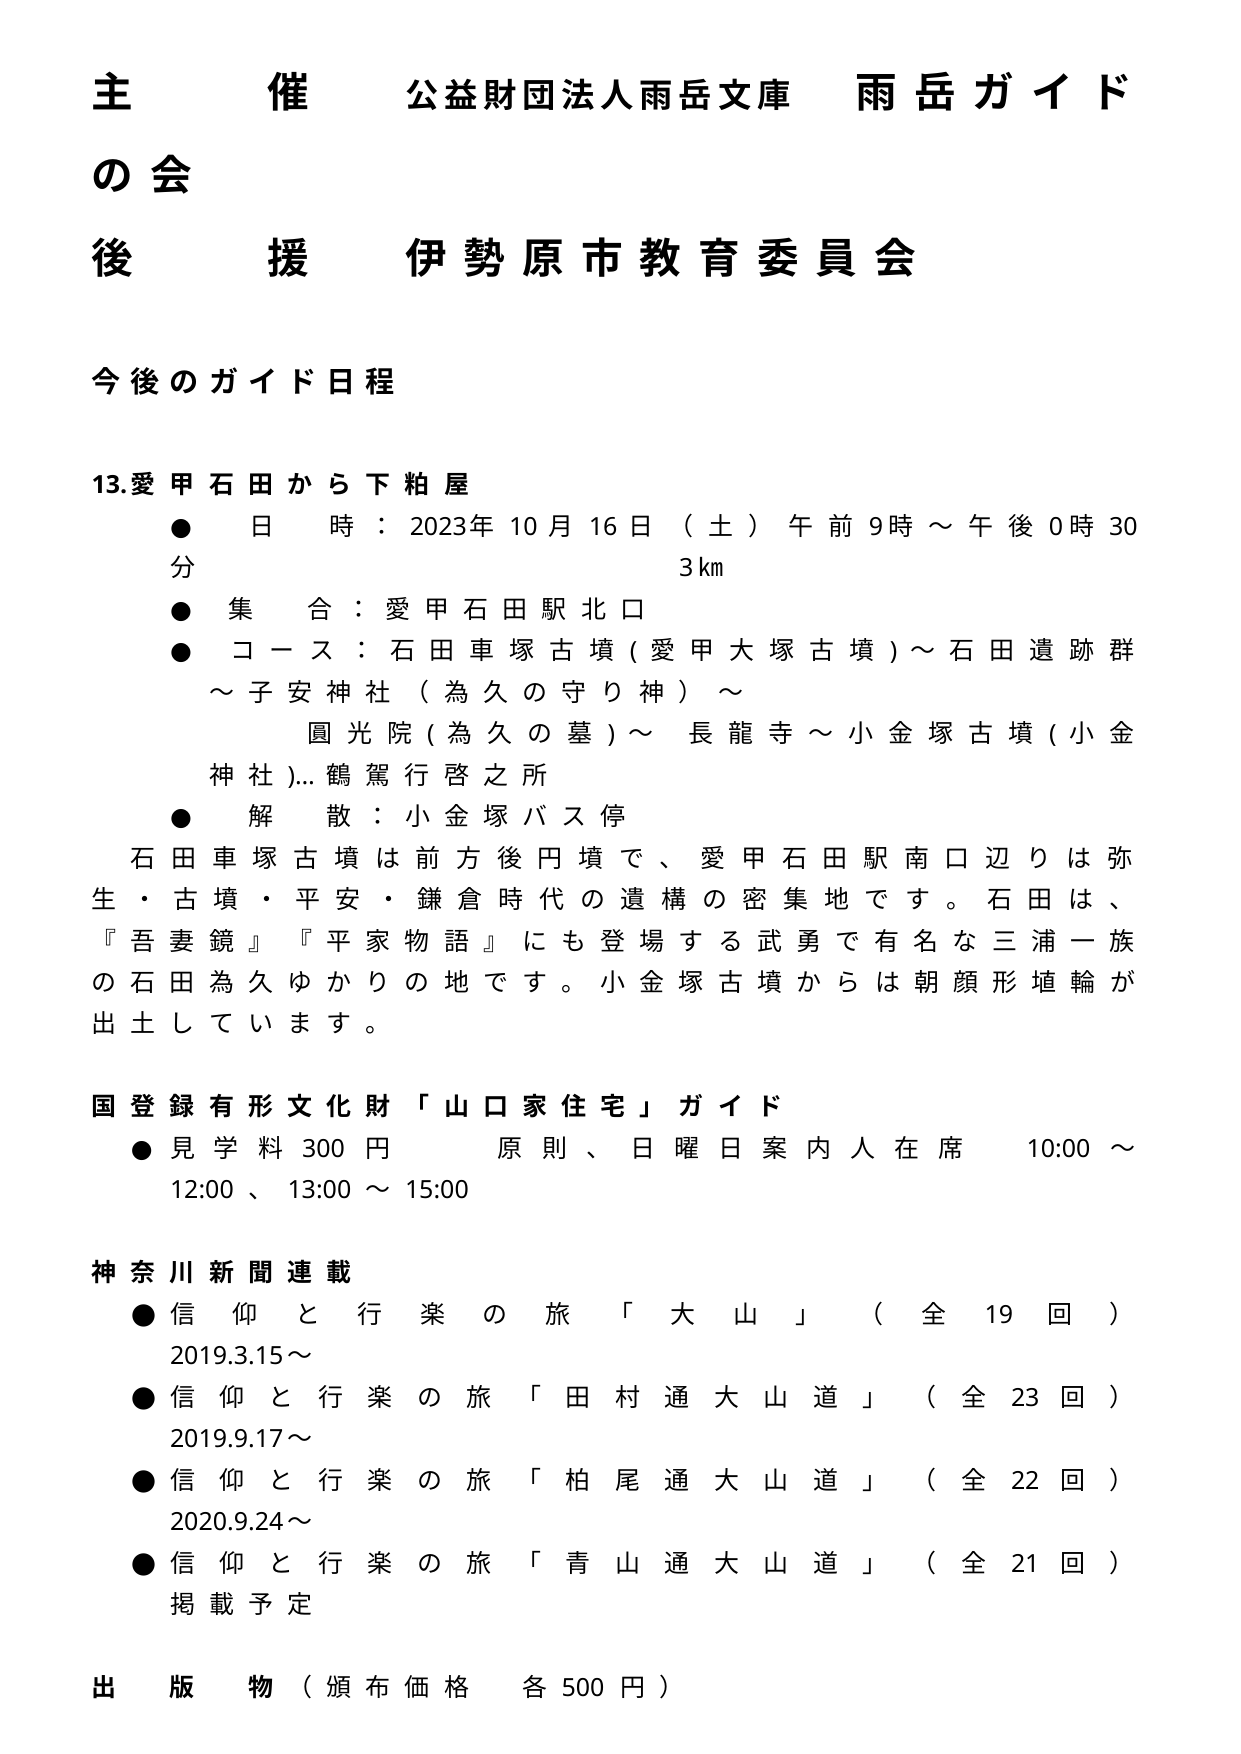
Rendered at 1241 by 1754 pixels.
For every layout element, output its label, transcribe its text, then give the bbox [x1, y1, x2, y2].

list 信仰と行楽の旅「田村通大山道」（全23回） 2019.9.17～ [121, 1374, 1149, 1457]
list コース：石田車塚古墳(愛甲大塚古墳)～石田遺跡群～子安神社（為久の守り神）～ [165, 628, 1149, 711]
text 神奈川新聞連載 [91, 1250, 1149, 1292]
text 石田車塚古墳は前方後円墳で、愛甲石田駅南口辺りは弥生・古墳・平安・鎌倉時代の遺構の密集地です。石田は、『吾妻鏡』『平家物語』にも登場する武勇で有名な三浦一族の石田為久ゆかりの地です。小金塚古墳からは朝顔形埴輪が出土しています。 [91, 836, 1149, 1043]
text 主 催 公益財団法人雨岳文庫 雨岳ガイドの会 [91, 48, 1149, 214]
list 信仰と行楽の旅「柏尾通大山道」（全22回） 2020.9.24～ [121, 1457, 1149, 1540]
text ● 解 散：小金塚バス停 [165, 794, 1149, 836]
text ● 日 時：2023年10月16日（土）午前9時～午後0時30分 3㎞ [165, 504, 1149, 587]
text 後 援 伊勢原市教育委員会 [91, 214, 1149, 297]
text 13.愛甲石田から下粕屋 [91, 462, 1149, 504]
text 出 版 物（頒布価格 各500円） [91, 1665, 1149, 1706]
text 今後のガイド日程 [91, 338, 1149, 421]
list 見学料300円 原則、日曜日案内人在席 10:00～12:00、13:00～15:00 [121, 1126, 1149, 1209]
list 信仰と行楽の旅「青山通大山道」（全21回） 掲載予定 [121, 1540, 1149, 1623]
list 信仰と行楽の旅「大山」（全19回） 2019.3.15～ [121, 1292, 1149, 1374]
list 集 合：愛甲石田駅北口 [165, 587, 1149, 628]
text 国登録有形文化財「山口家住宅」ガイド [91, 1084, 1149, 1126]
text 圓光院(為久の墓)～ 長龍寺～小金塚古墳(小金神社)…鶴駕行啓之所 [203, 711, 1149, 794]
